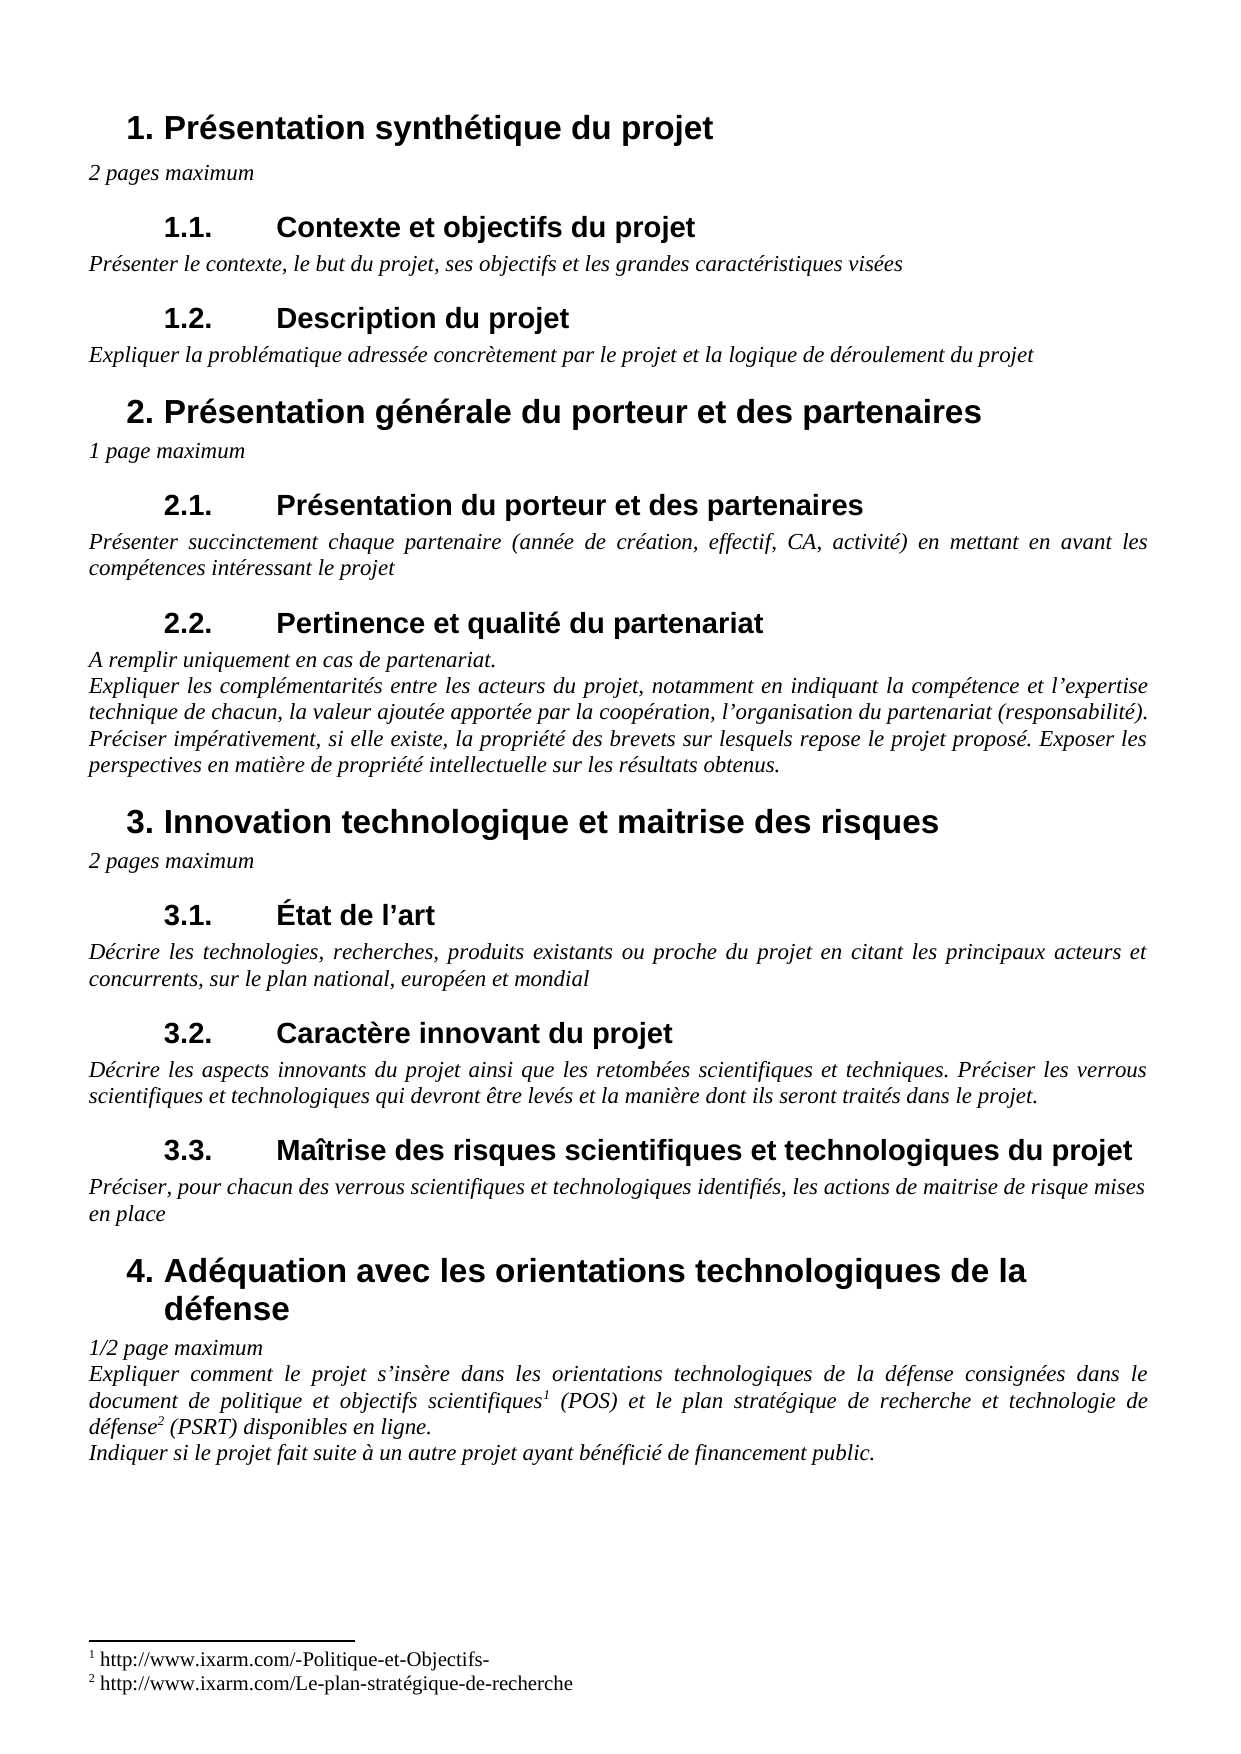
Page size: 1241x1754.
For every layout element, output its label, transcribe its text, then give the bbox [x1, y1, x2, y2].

subtitle Adéquation avec les orientations technologiques de la défense [126, 1251, 1152, 1328]
subtitle Maîtrise des risques scientifiques et technologiques du projet [164, 1133, 1152, 1167]
text Décrire les technologies, recherches, produits existants ou proche du projet en citant les principaux acteurs et concurrents, sur le plan national, européen et mondial [89, 938, 1152, 991]
text 2 pages maximum [89, 847, 1152, 873]
subtitle Description du projet [164, 301, 1152, 335]
subtitle Innovation technologique et maitrise des risques [126, 802, 1152, 841]
subtitle Pertinence et qualité du partenariat [164, 606, 1152, 639]
text Indiquer si le projet fait suite à un autre projet ayant bénéficié de financement public. [89, 1439, 1152, 1466]
subtitle Contexte et objectifs du projet [164, 210, 1152, 243]
text Présenter succinctement chaque partenaire (année de création, effectif, CA, activité) en mettant en avant les compétences intéressant le projet [89, 528, 1152, 581]
text 2 pages maximum [89, 159, 1152, 185]
text 1/2 page maximum [89, 1334, 1152, 1360]
text Décrire les aspects innovants du projet ainsi que les retombées scientifiques et techniques. Préciser les verrous scientifiques et technologiques qui devront être levés et la manière dont ils seront traités dans le projet. [89, 1056, 1152, 1108]
text Présenter le contexte, le but du projet, ses objectifs et les grandes caractéristiques visées [89, 250, 1152, 276]
text Expliquer la problématique adressée concrètement par le projet et la logique de déroulement du projet [89, 341, 1152, 367]
text Expliquer les complémentarités entre les acteurs du projet, notamment en indiquant la compétence et l’expertise technique de chacun, la valeur ajoutée apportée par la coopération, l’organisation du partenariat (responsabilité). Préciser impérativement, si elle existe, la propriété des brevets sur lesquels repose le projet proposé. Exposer les perspectives en matière de propriété intellectuelle sur les résultats obtenus. [89, 672, 1152, 777]
text Expliquer comment le projet s’insère dans les orientations technologiques de la défense consignées dans le document de politique et objectifs scientifiques (POS) et le plan stratégique de recherche et technologie de défense (PSRT) disponibles en ligne. [89, 1360, 1152, 1439]
text A remplir uniquement en cas de partenariat. [89, 646, 1152, 672]
subtitle Présentation générale du porteur et des partenaires [126, 392, 1152, 431]
subtitle État de l’art [164, 898, 1152, 932]
subtitle Présentation du porteur et des partenaires [164, 488, 1152, 522]
subtitle Caractère innovant du projet [164, 1016, 1152, 1049]
text Préciser, pour chacun des verrous scientifiques et technologiques identifiés, les actions de maitrise de risque mises en place [89, 1173, 1152, 1226]
subtitle Présentation synthétique du projet [126, 108, 1152, 146]
text 1 page maximum [89, 437, 1152, 463]
